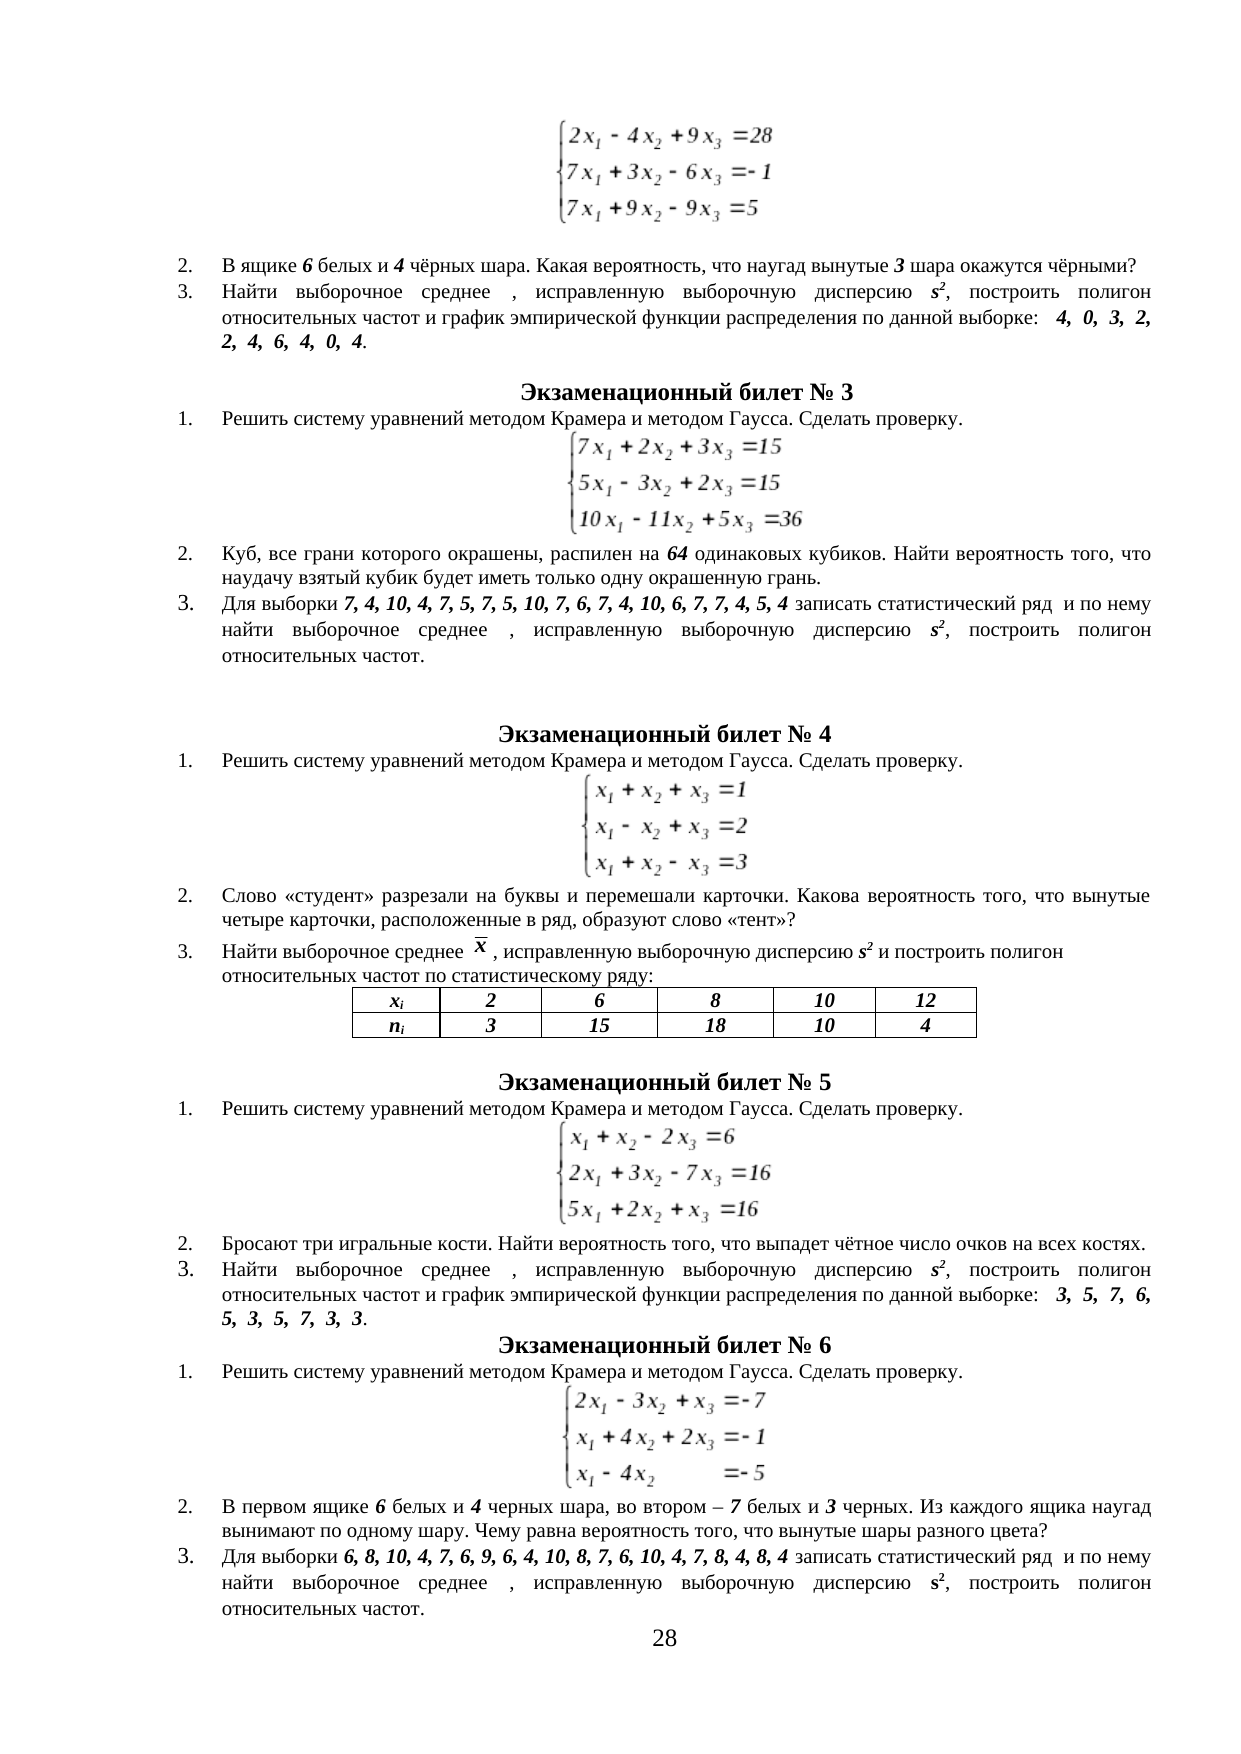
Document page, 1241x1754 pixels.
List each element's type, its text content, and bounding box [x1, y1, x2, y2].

list Решить систему уравнений методом Крамера и методом Гаусса. Сделать проверку. [177, 1096, 1152, 1119]
table_header 12 [876, 988, 976, 1012]
table_header 8 [658, 988, 773, 1012]
table_header 2 [441, 988, 541, 1012]
list В первом ящике 6 белых и 4 черных шара, во втором – 7 белых и 3 черных. Из каждого ящика наугад вынимают по одному шару. Чему равна вероятность того, что вынутые шары разного цвета? [177, 1494, 1152, 1542]
list Найти выборочное среднее , исправленную выборочную дисперсию s2, построить полигон относительных частот и график эмпирической функции распределения по данной выборке: 4, 0, 3, 2, 2, 4, 6, 4, 0, 4. [177, 277, 1152, 353]
list Найти выборочное среднее , исправленную выборочную дисперсию s2 и построить полигон относительных частот по статистическому ряду: [177, 931, 1152, 987]
table_cell 15 [542, 1013, 657, 1037]
text Экзаменационный билет № 3 [177, 377, 1152, 406]
list Для выборки 7, 4, 10, 4, 7, 5, 7, 5, 10, 7, 6, 7, 4, 10, 6, 7, 7, 4, 5, 4 записать статистический ряд и по нему найти выборочное среднее , исправленную выборочную дисперсию s2, построить полигон относительных частот. [177, 589, 1152, 667]
list Решить систему уравнений методом Крамера и методом Гаусса. Сделать проверку. [177, 406, 1152, 430]
list Куб, все грани которого окрашены, распилен на 64 одинаковых кубиков. Найти вероятность того, что наудачу взятый кубик будет иметь только одну окрашенную грань. [177, 541, 1152, 589]
list Решить систему уравнений методом Крамера и методом Гаусса. Сделать проверку. [177, 1359, 1152, 1383]
text Экзаменационный билет № 4 [177, 719, 1152, 748]
list Для выборки 6, 8, 10, 4, 7, 6, 9, 6, 4, 10, 8, 7, 6, 10, 4, 7, 8, 4, 8, 4 записать статистический ряд и по нему найти выборочное среднее , исправленную выборочную дисперсию s2, построить полигон относительных частот. [177, 1542, 1152, 1620]
table_cell 10 [774, 1013, 875, 1037]
list Бросают три игральные кости. Найти вероятность того, что выпадет чётное число очков на всех костях. [177, 1231, 1152, 1254]
table_cell 3 [441, 1013, 541, 1037]
list Слово «студент» разрезали на буквы и перемешали карточки. Какова вероятность того, что вынутые четыре карточки, расположенные в ряд, образуют слово «тент»? [177, 883, 1152, 931]
table_cell 4 [876, 1013, 976, 1037]
list Решить систему уравнений методом Крамера и методом Гаусса. Сделать проверку. [177, 748, 1152, 772]
list В ящике 6 белых и 4 чёрных шара. Какая вероятность, что наугад вынутые 3 шара окажутся чёрными? [177, 253, 1152, 277]
list Найти выборочное среднее , исправленную выборочную дисперсию s2, построить полигон относительных частот и график эмпирической функции распределения по данной выборке: 3, 5, 7, 6, 5, 3, 5, 7, 3, 3. [177, 1254, 1152, 1330]
table_header xi [353, 988, 439, 1012]
text Экзаменационный билет № 6 [177, 1330, 1152, 1359]
table_cell 18 [658, 1013, 773, 1037]
text Экзаменационный билет № 5 [177, 1067, 1152, 1096]
table_header 10 [774, 988, 875, 1012]
table_header 6 [542, 988, 657, 1012]
table_cell ni [353, 1013, 439, 1037]
